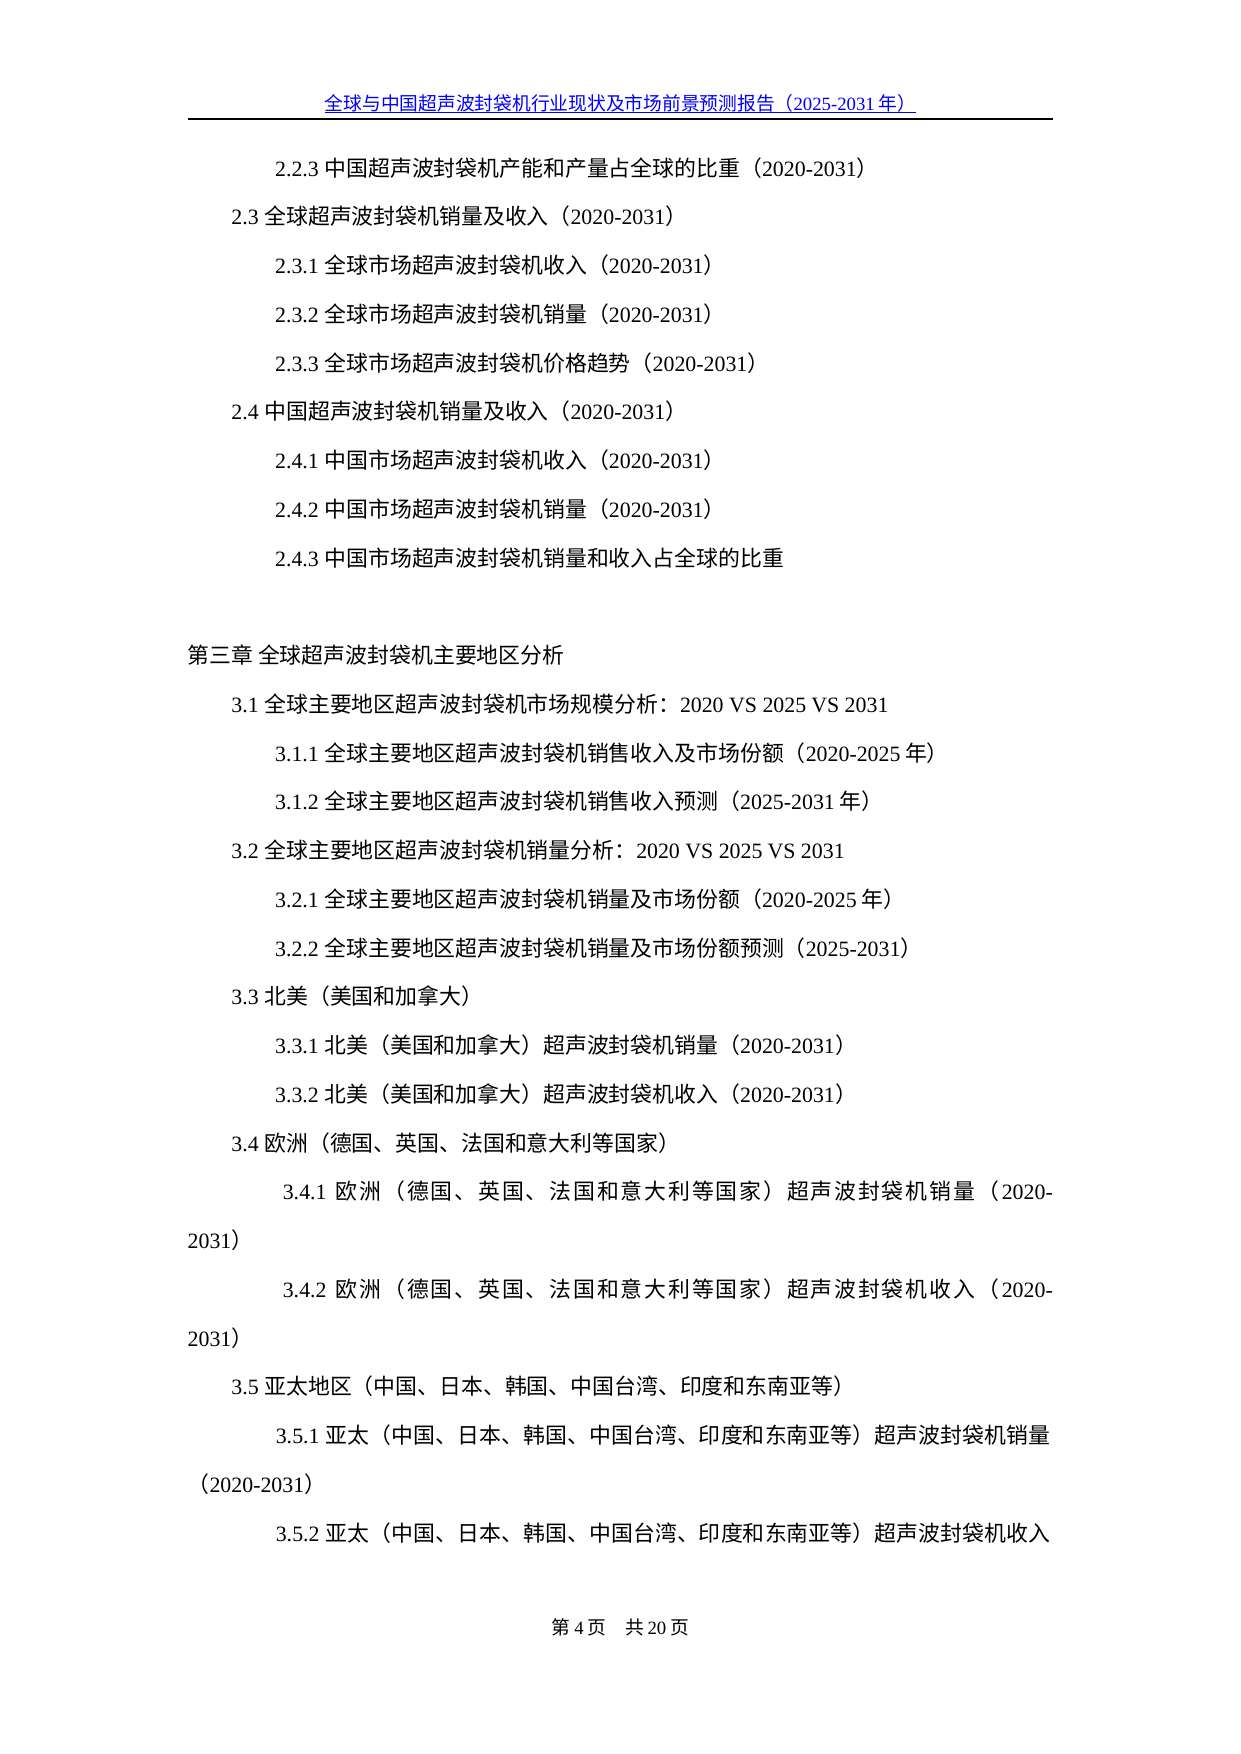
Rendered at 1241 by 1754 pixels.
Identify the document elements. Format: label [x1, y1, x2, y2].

text [187, 150, 1053, 1548]
